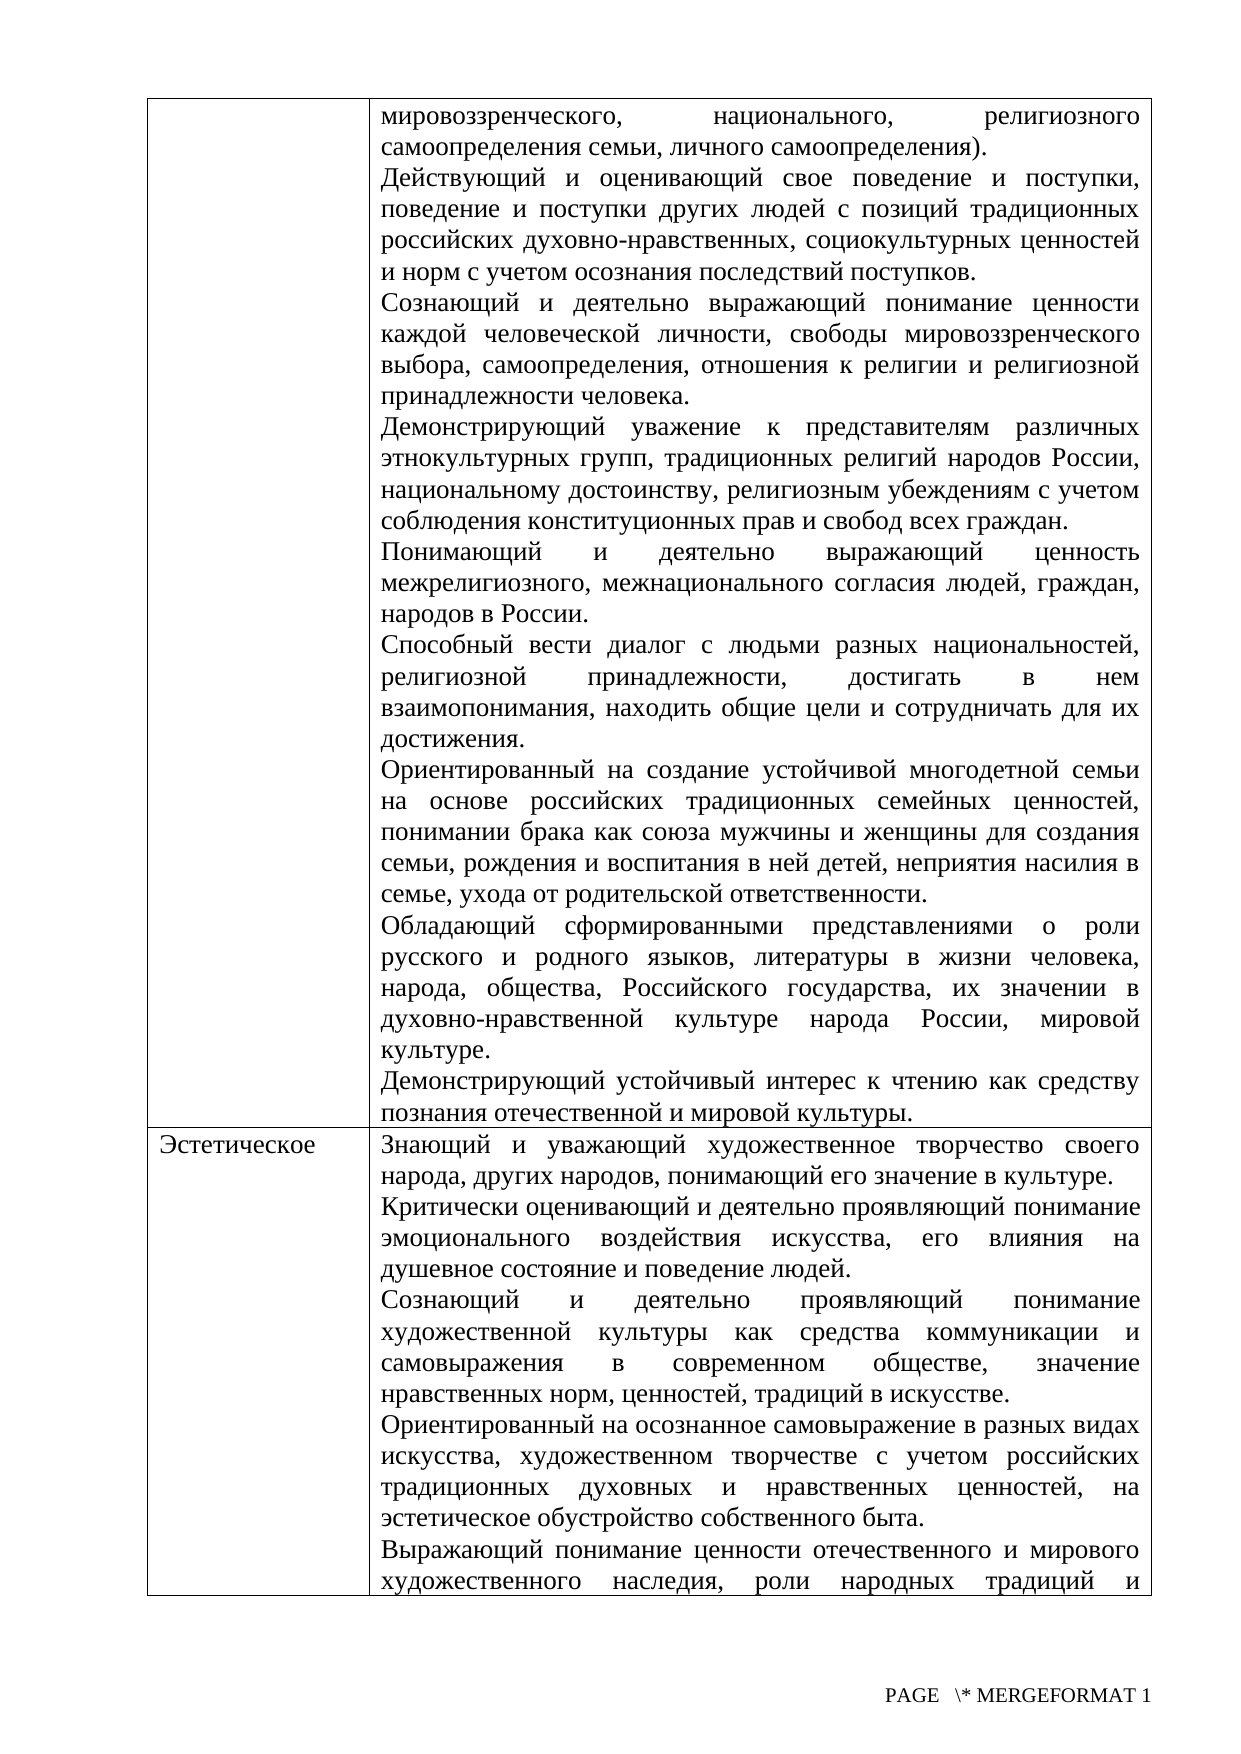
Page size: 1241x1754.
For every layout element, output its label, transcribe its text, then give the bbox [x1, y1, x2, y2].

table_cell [370, 1128, 1151, 1595]
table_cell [148, 99, 369, 1127]
table_cell Эстетическое [148, 1128, 369, 1595]
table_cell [370, 99, 1151, 1127]
